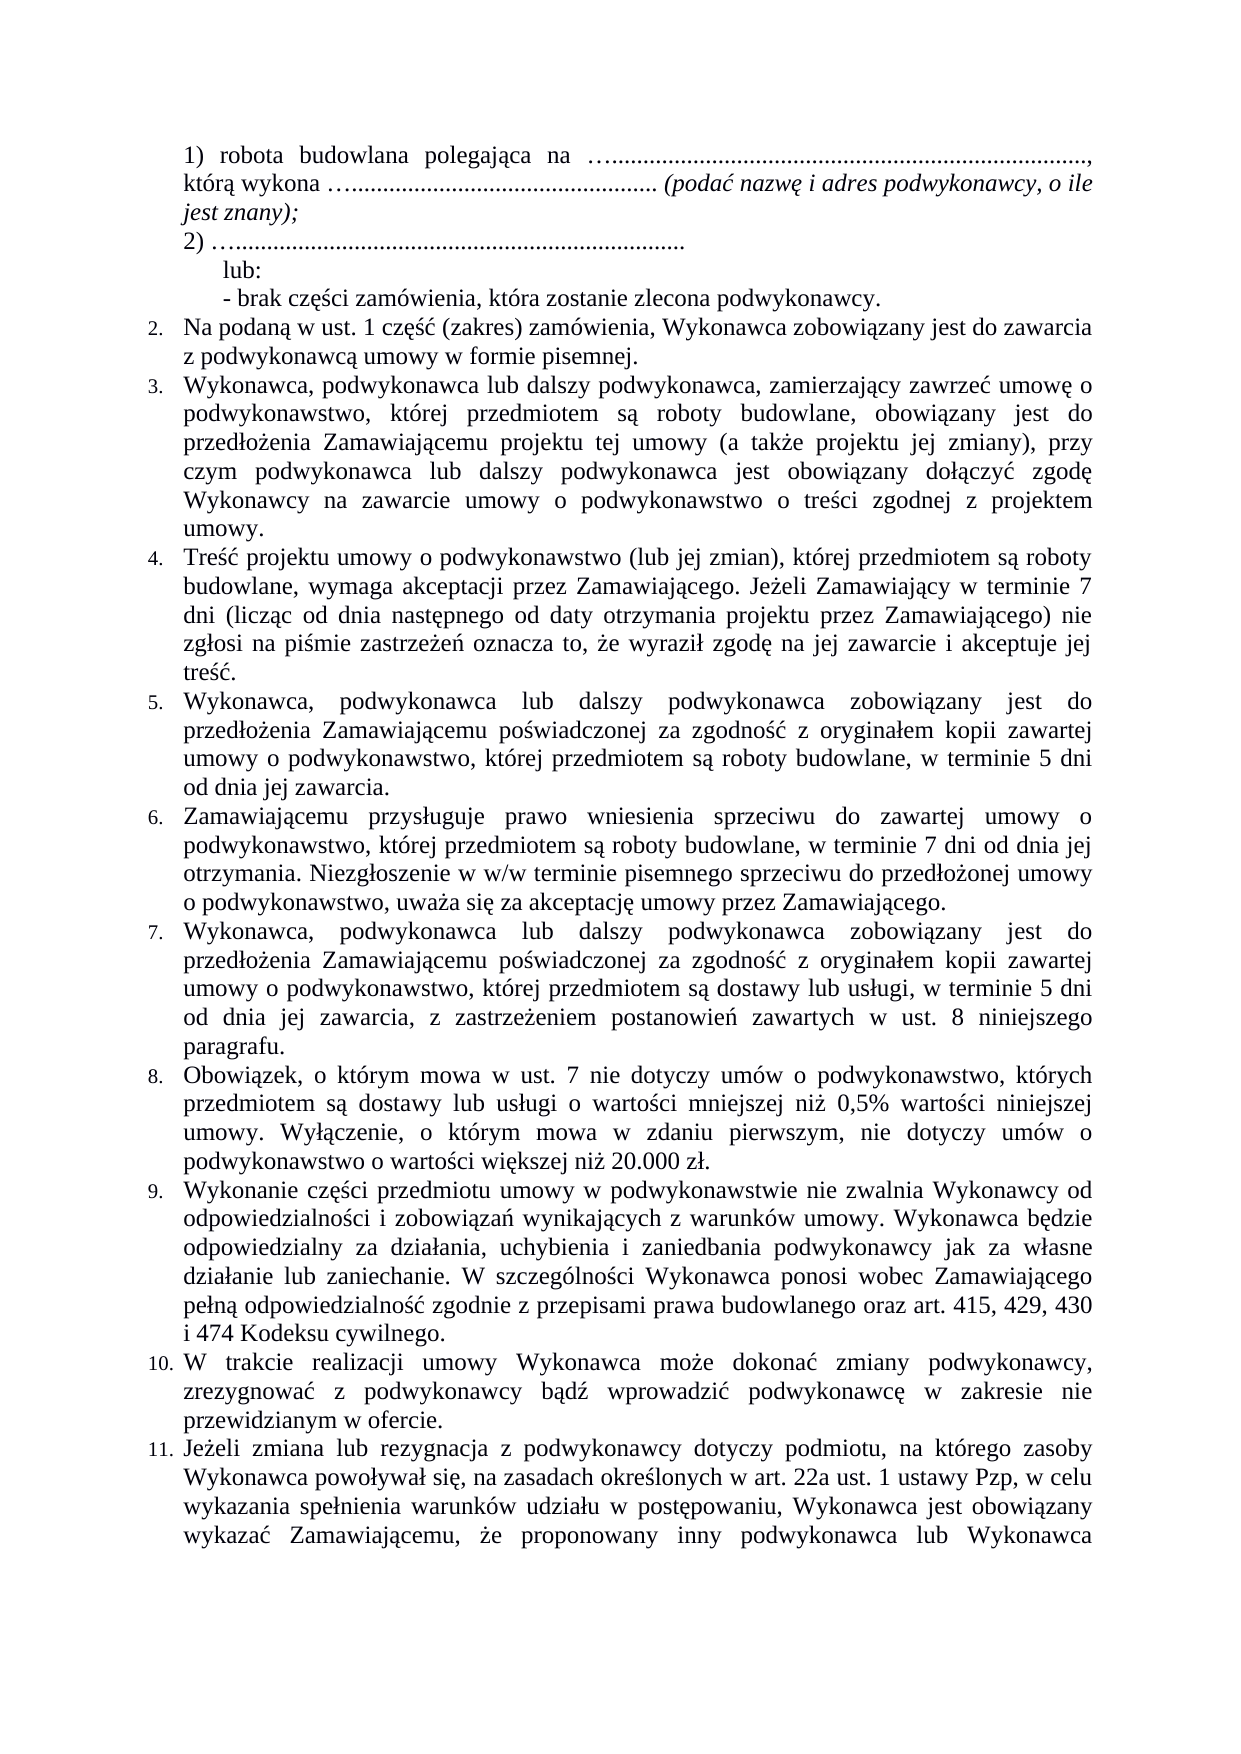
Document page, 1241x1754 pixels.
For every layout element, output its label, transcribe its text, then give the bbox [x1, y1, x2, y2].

list Wykonawca, podwykonawca lub dalszy podwykonawca zobowiązany jest do przedłożenia Zamawiającemu poświadczonej za zgodność z oryginałem kopii zawartej umowy o podwykonawstwo, której przedmiotem są roboty budowlane, w terminie 5 dni od dnia jej zawarcia. [148, 686, 1093, 801]
text lub: [148, 255, 1093, 283]
list Zamawiającemu przysługuje prawo wniesienia sprzeciwu do zawartej umowy o podwykonawstwo, której przedmiotem są roboty budowlane, w terminie 7 dni od dnia jej otrzymania. Niezgłoszenie w w/w terminie pisemnego sprzeciwu do przedłożonej umowy o podwykonawstwo, uważa się za akceptację umowy przez Zamawiającego. [148, 801, 1093, 916]
list Treść projektu umowy o podwykonawstwo (lub jej zmian), której przedmiotem są roboty budowlane, wymaga akceptacji przez Zamawiającego. Jeżeli Zamawiający w terminie 7 dni (licząc od dnia następnego od daty otrzymania projektu przez Zamawiającego) nie zgłosi na piśmie zastrzeżeń oznacza to, że wyraził zgodę na jej zawarcie i akceptuje jej treść. [148, 542, 1093, 686]
list Na podaną w ust. 1 część (zakres) zamówienia, Wykonawca zobowiązany jest do zawarcia z podwykonawcą umowy w formie pisemnej. [148, 312, 1093, 370]
list W trakcie realizacji umowy Wykonawca może dokonać zmiany podwykonawcy, zrezygnować z podwykonawcy bądź wprowadzić podwykonawcę w zakresie nie przewidzianym w ofercie. [148, 1347, 1093, 1433]
list Wykonawca, podwykonawca lub dalszy podwykonawca, zamierzający zawrzeć umowę o podwykonawstwo, której przedmiotem są roboty budowlane, obowiązany jest do przedłożenia Zamawiającemu projektu tej umowy (a także projektu jej zmiany), przy czym podwykonawca lub dalszy podwykonawca jest obowiązany dołączyć zgodę Wykonawcy na zawarcie umowy o podwykonawstwo o treści zgodnej z projektem umowy. [148, 370, 1093, 542]
list Obowiązek, o którym mowa w ust. 7 nie dotyczy umów o podwykonawstwo, których przedmiotem są dostawy lub usługi o wartości mniejszej niż 0,5% wartości niniejszej umowy. Wyłączenie, o którym mowa w zdaniu pierwszym, nie dotyczy umów o podwykonawstwo o wartości większej niż 20.000 zł. [148, 1060, 1093, 1175]
text 1) robota budowlana polegająca na …............................................................................, którą wykona …................................................. (podać nazwę i adres podwykonawcy, o ile jest znany); [183, 140, 1093, 226]
list Wykonawca, podwykonawca lub dalszy podwykonawca zobowiązany jest do przedłożenia Zamawiającemu poświadczonej za zgodność z oryginałem kopii zawartej umowy o podwykonawstwo, której przedmiotem są dostawy lub usługi, w terminie 5 dni od dnia jej zawarcia, z zastrzeżeniem postanowień zawartych w ust. 8 niniejszego paragrafu. [148, 916, 1093, 1060]
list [148, 1433, 1093, 1548]
text 2) …........................................................................ [183, 226, 1093, 255]
list Wykonanie części przedmiotu umowy w podwykonawstwie nie zwalnia Wykonawcy od odpowiedzialności i zobowiązań wynikających z warunków umowy. Wykonawca będzie odpowiedzialny za działania, uchybienia i zaniedbania podwykonawcy jak za własne działanie lub zaniechanie. W szczególności Wykonawca ponosi wobec Zamawiającego pełną odpowiedzialność zgodnie z przepisami prawa budowlanego oraz art. 415, 429, 430 i 474 Kodeksu cywilnego. [148, 1175, 1093, 1347]
text - brak części zamówienia, która zostanie zlecona podwykonawcy. [148, 283, 1093, 312]
